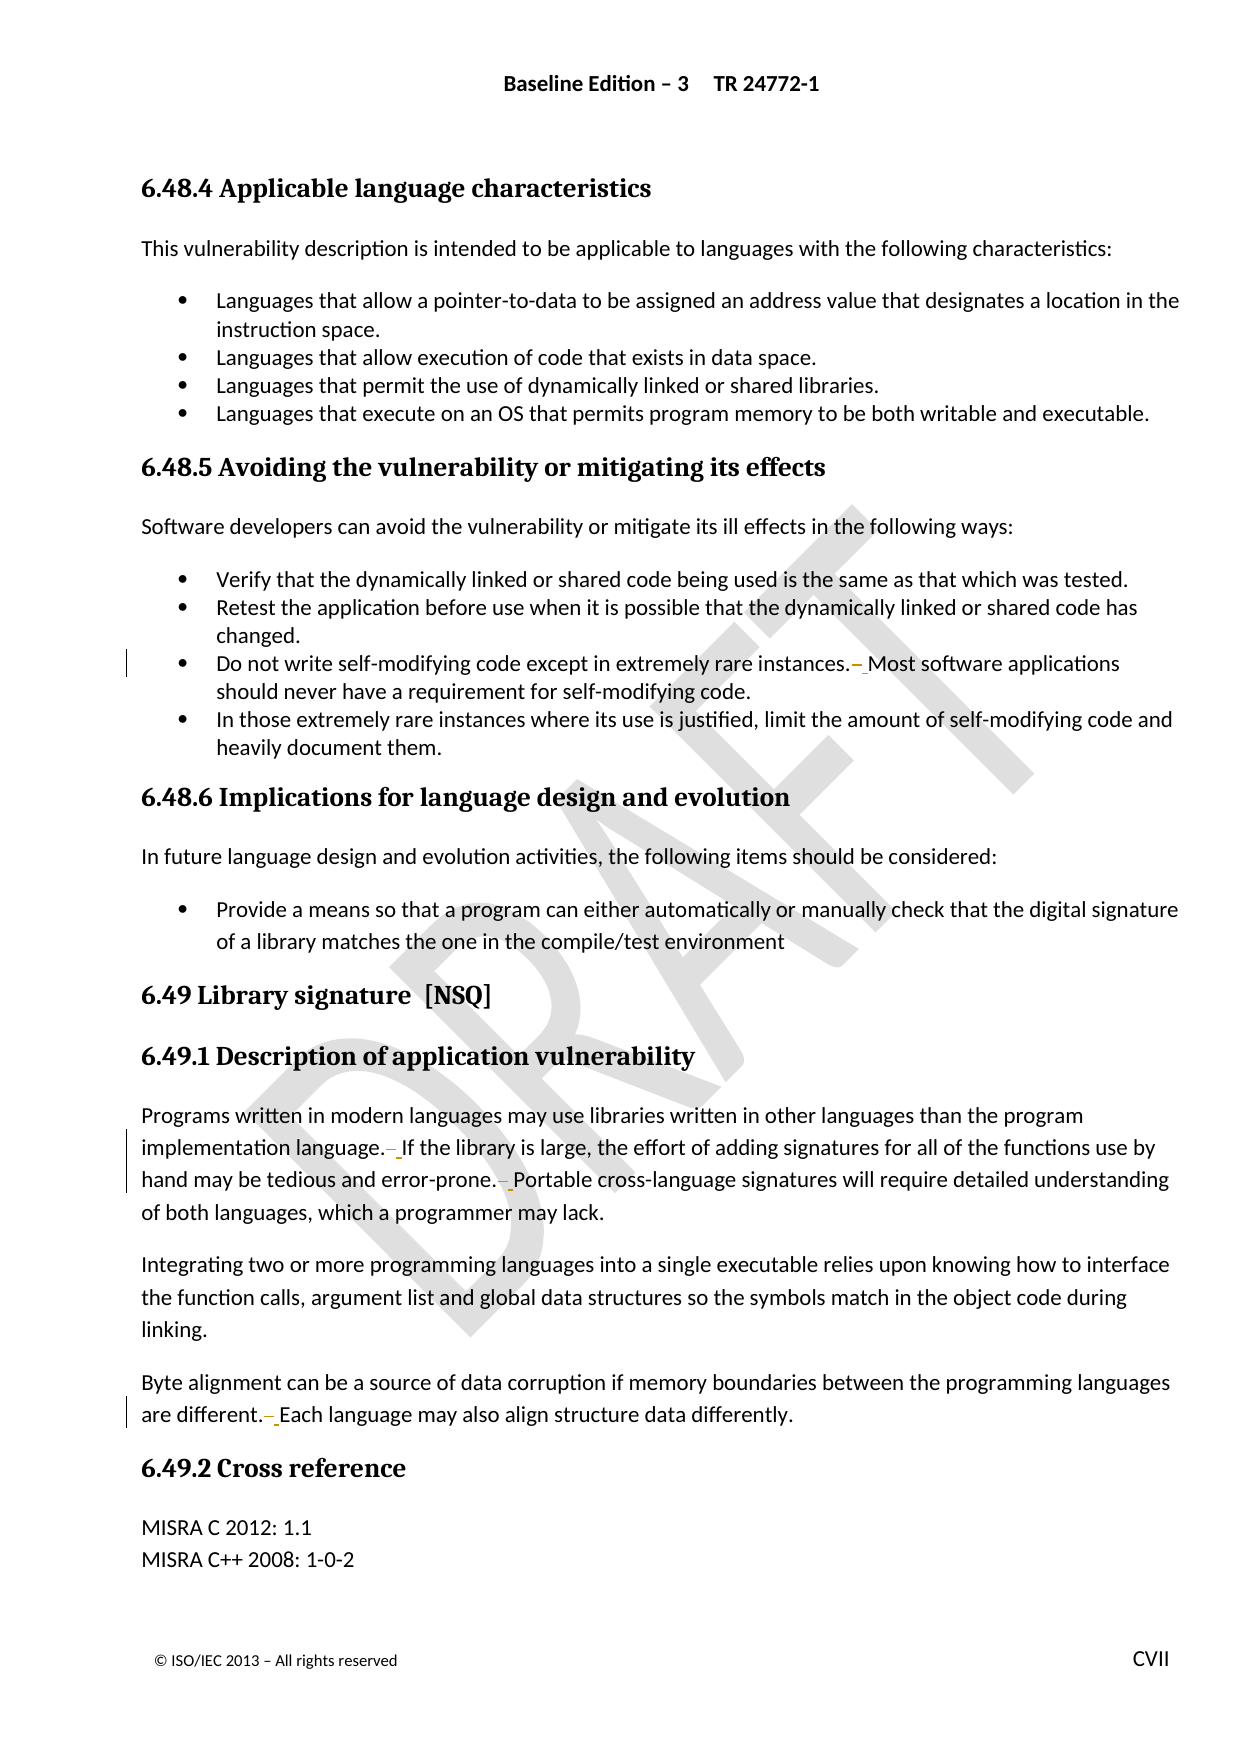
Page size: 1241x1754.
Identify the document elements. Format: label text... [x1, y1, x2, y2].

list Languages that allow execution of code that exists in data space. [178, 343, 1182, 371]
subtitle 6.49.2 Cross reference [141, 1453, 1182, 1484]
list Languages that permit the use of dynamically linked or shared libraries. [178, 371, 1182, 399]
text In future language design and evolution activities, the following items should be considered: [141, 842, 1182, 870]
text MISRA C++ 2008: 1-0-2 [141, 1546, 1182, 1573]
subtitle 6.48.4 Applicable language characteristics [141, 173, 1182, 205]
text MISRA C 2012: 1.1 [141, 1513, 1182, 1541]
subtitle 6.49.1 Description of application vulnerability [141, 1041, 1182, 1072]
list Languages that allow a pointer-to-data to be assigned an address value that designates a location in the instruction space. [178, 287, 1182, 343]
text Integrating two or more programming languages into a single executable relies upon knowing how to interface the function calls, argument list and global data structures so the symbols match in the object code during linking. [141, 1251, 1182, 1343]
text Byte alignment can be a source of data corruption if memory boundaries between the programming languages are different.Each language may also align structure data differently. [141, 1368, 1182, 1428]
list Do not write self-modifying code except in extremely rare instances.Most software applications should never have a requirement for self-modifying code. [178, 649, 1182, 705]
text Programs written in modern languages may use libraries written in other languages than the program implementation language.If the library is large, the effort of adding signatures for all of the functions use by hand may be tedious and error-prone.Portable cross-language signatures will require detailed understanding of both languages, which a programmer may lack. [141, 1101, 1182, 1226]
list In those extremely rare instances where its use is justified, limit the amount of self-modifying code and heavily document them. [178, 705, 1182, 761]
list Languages that execute on an OS that permits program memory to be both writable and executable. [178, 399, 1182, 427]
text This vulnerability description is intended to be applicable to languages with the following characteristics: [141, 234, 1182, 262]
list Verify that the dynamically linked or shared code being used is the same as that which was tested. [178, 565, 1182, 593]
subtitle 6.48.6 Implications for language design and evolution [141, 782, 1182, 813]
list Retest the application before use when it is possible that the dynamically linked or shared code has changed. [178, 593, 1182, 649]
list Provide a means so that a program can either automatically or manually check that the digital signature of a library matches the one in the compile/test environment [178, 895, 1182, 955]
subtitle 6.48.5 Avoiding the vulnerability or mitigating its effects [141, 452, 1182, 483]
text Software developers can avoid the vulnerability or mitigate its ill effects in the following ways: [141, 512, 1182, 540]
subtitle 6.49 Library signature [NSQ] [141, 980, 1182, 1011]
